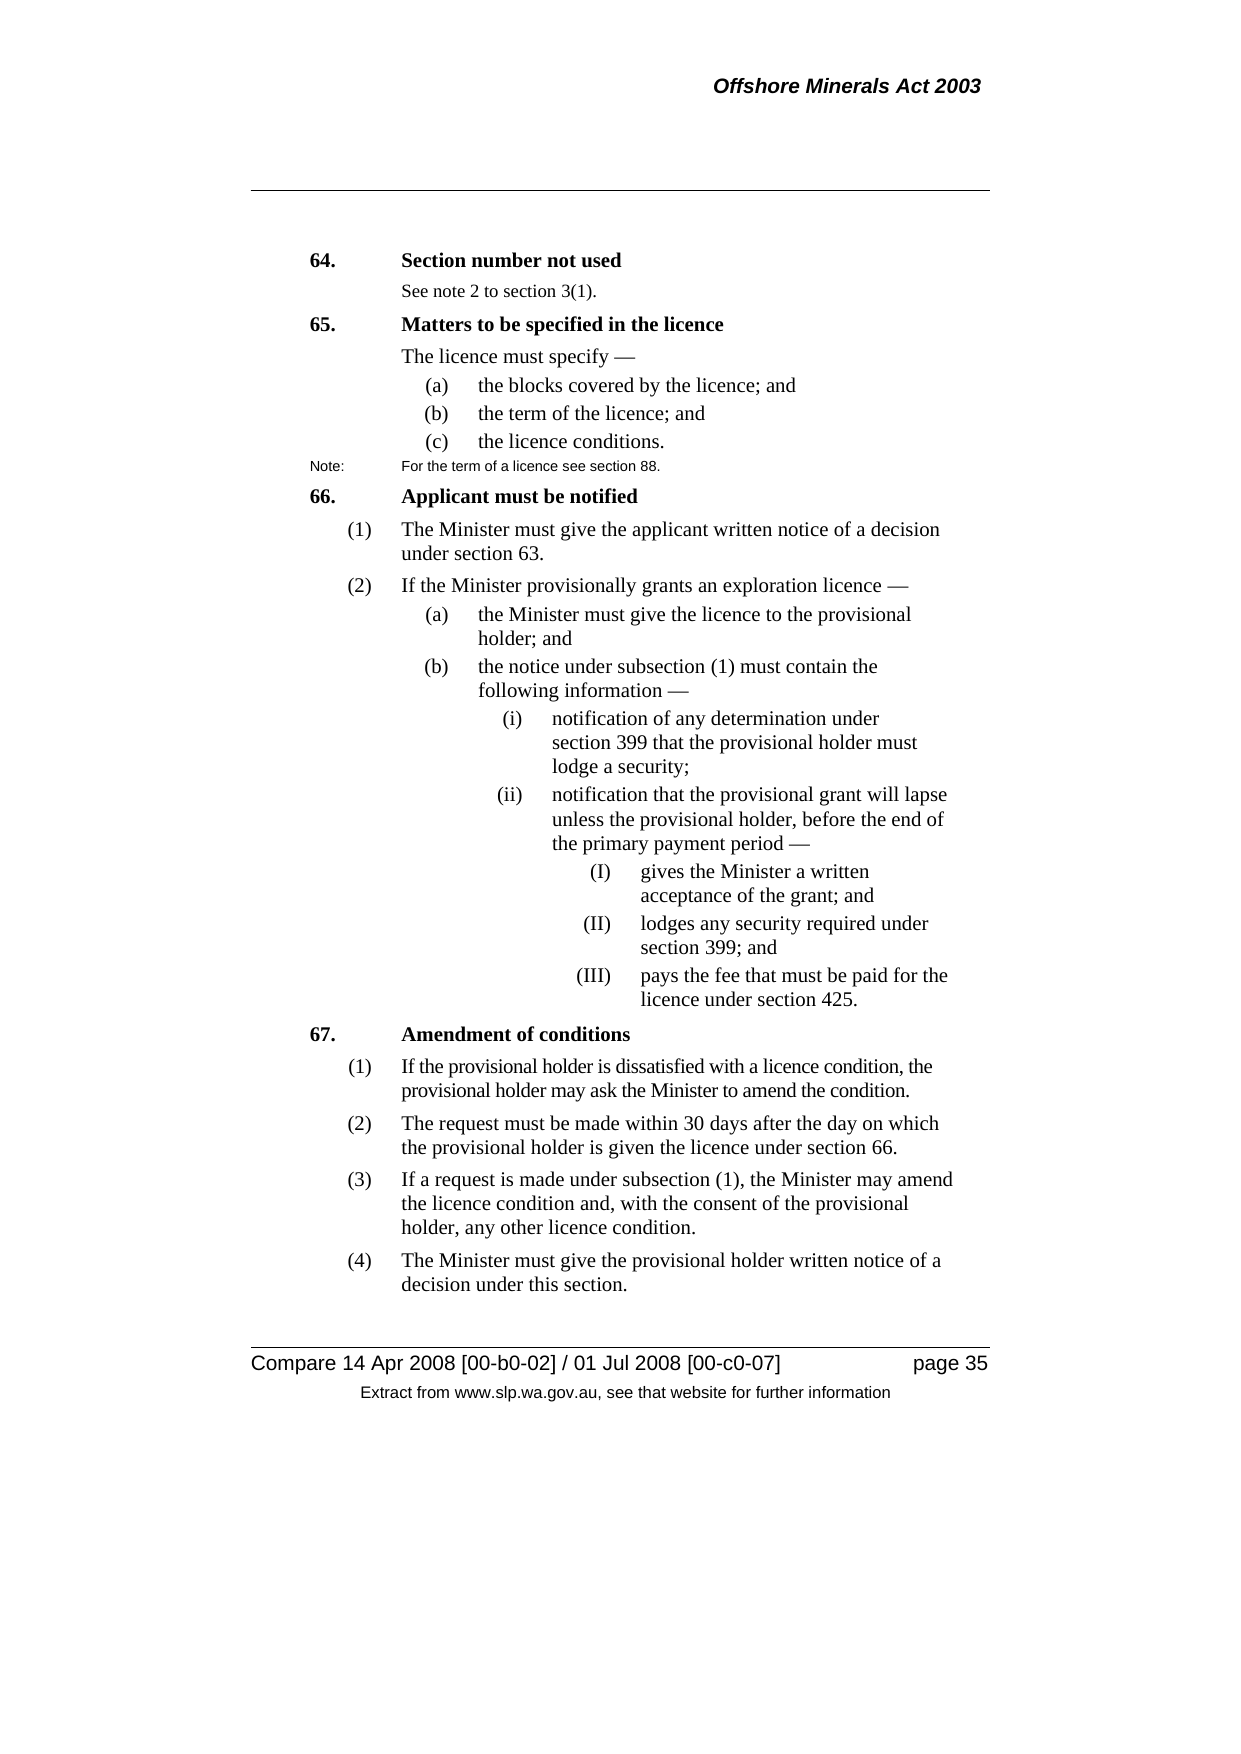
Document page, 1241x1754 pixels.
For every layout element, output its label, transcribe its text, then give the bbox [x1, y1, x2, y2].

text (ii) notification that the provisional grant will lapse unless the provisional holder, before the end of the primary payment period — [463, 782, 960, 854]
text (b) the notice under subsection (1) must contain the following information — [389, 654, 960, 702]
text (II) lodges any security required under section 399; and [552, 911, 960, 959]
text (c) the licence conditions. [389, 429, 960, 453]
text (3) If a request is made under subsection (1), the Minister may amend the licence condition and, with the consent of the provisional holder, any other licence condition. [312, 1167, 960, 1239]
subtitle 65. Matters to be specified in the licence [309, 312, 960, 336]
text (I) gives the Minister a written acceptance of the grant; and [552, 859, 960, 907]
text (III) pays the fee that must be paid for the licence under section 425. [552, 963, 960, 1011]
subtitle 64. Section number not used [309, 247, 960, 272]
text (a) the blocks covered by the licence; and [389, 372, 960, 397]
text (2) The request must be made within 30 days after the day on which the provisional holder is given the licence under section 66. [312, 1111, 960, 1159]
text See note 2 to section 3(1). [312, 280, 960, 301]
text The licence must specify — [312, 344, 960, 368]
text (b) the term of the licence; and [389, 401, 960, 425]
text (i) notification of any determination under section 399 that the provisional holder must lodge a security; [463, 706, 960, 778]
subtitle 67. Amendment of conditions [309, 1022, 960, 1046]
text (a) the Minister must give the licence to the provisional holder; and [389, 601, 960, 649]
text Note: For the term of a licence see section 88. [309, 457, 960, 474]
text (2) If the Minister provisionally grants an exploration licence — [312, 573, 960, 597]
text (4) The Minister must give the provisional holder written notice of a decision under this section. [312, 1248, 960, 1296]
text (1) If the provisional holder is dissatisfied with a licence condition, the provisional holder may ask the Minister to amend the condition. [312, 1054, 960, 1102]
text (1) The Minister must give the applicant written notice of a decision under section 63. [312, 517, 960, 565]
subtitle 66. Applicant must be notified [309, 484, 960, 508]
